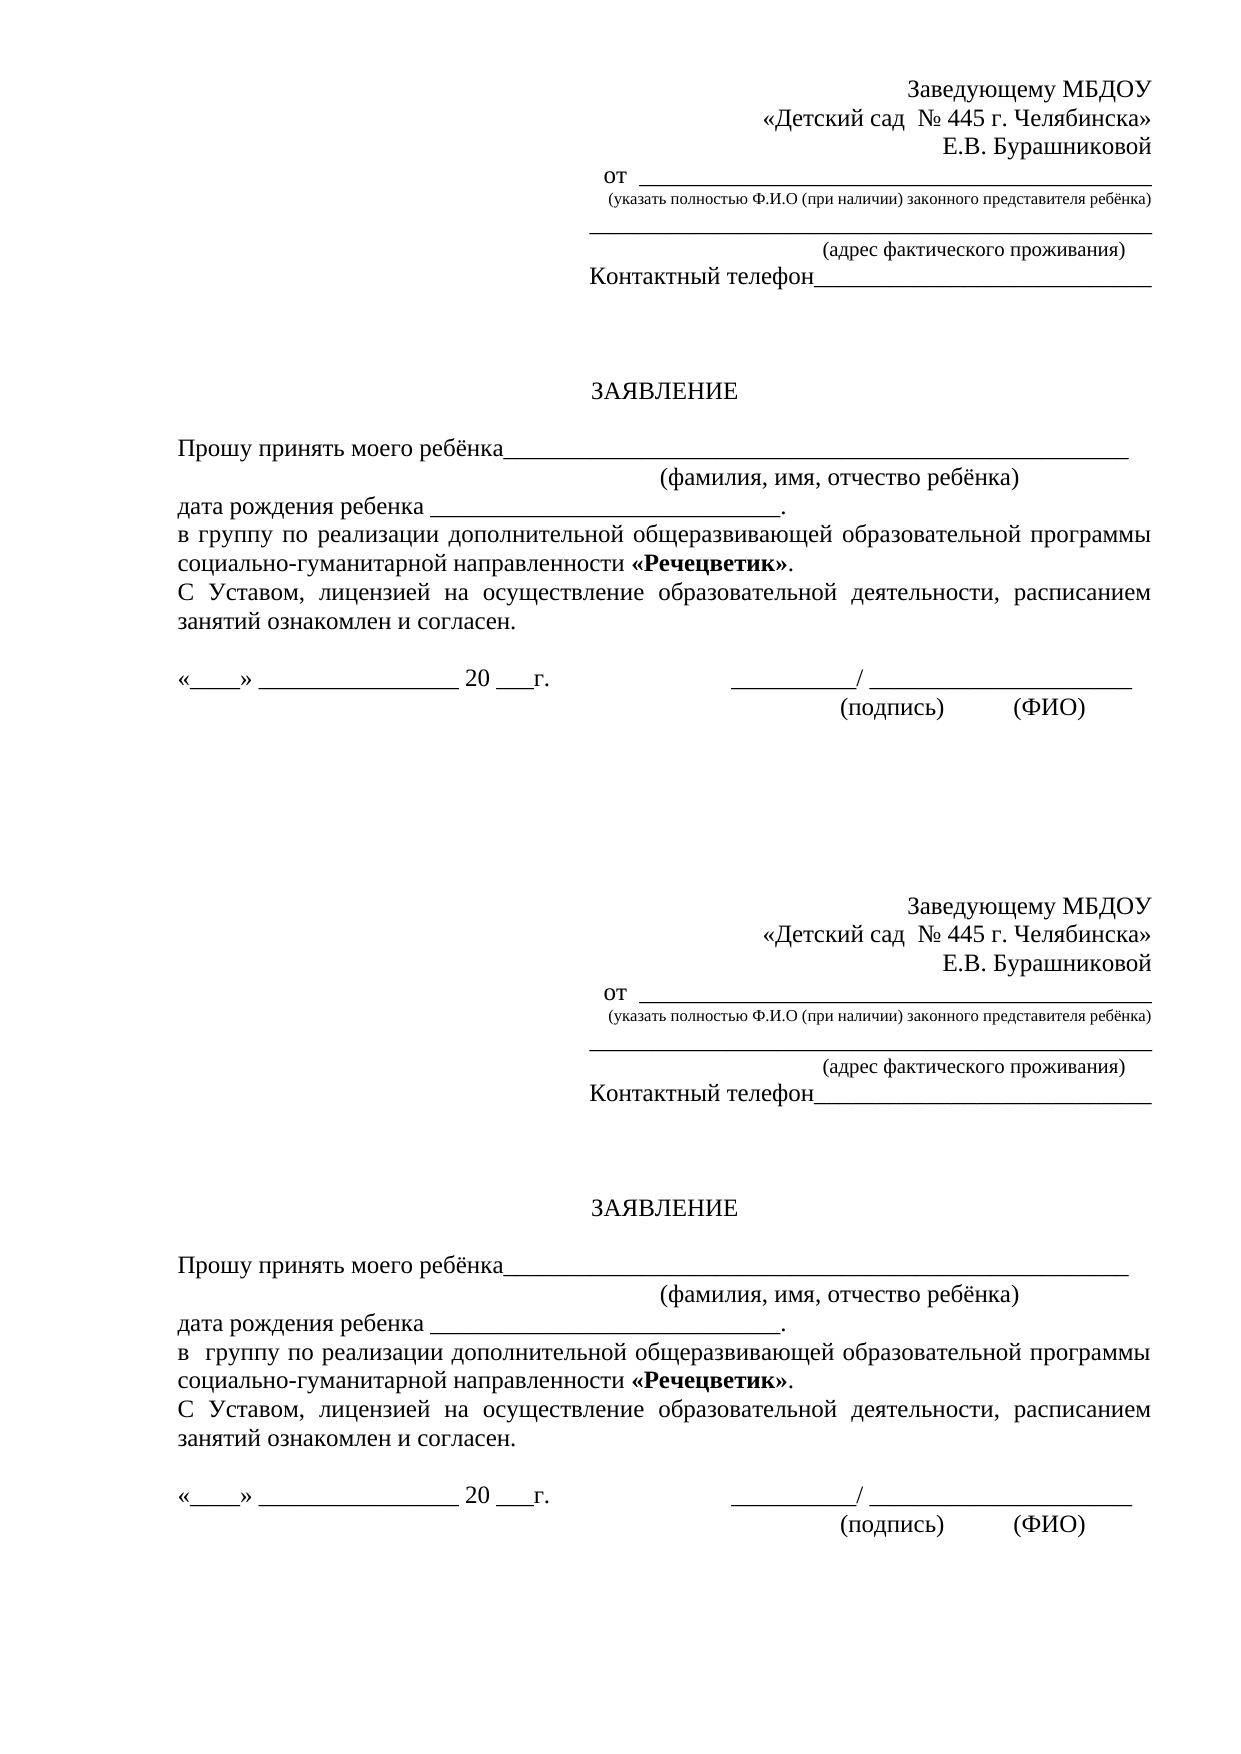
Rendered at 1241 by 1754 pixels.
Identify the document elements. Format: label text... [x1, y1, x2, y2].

text дата рождения ребенка ____________________________. [177, 1308, 1152, 1337]
text Е.В. Бурашниковой [177, 131, 1152, 160]
text дата рождения ребенка ____________________________. [177, 491, 1152, 519]
text С Уставом, лицензией на осуществление образовательной деятельности, расписанием занятий ознакомлен и согласен. [177, 577, 1152, 634]
text Заведующему МБДОУ [177, 74, 1152, 103]
text (указать полностью Ф.И.О (при наличии) законного представителя ребёнка) _____________________________________________ [177, 189, 1152, 237]
text Контактный телефон___________________________ [177, 261, 1152, 289]
text (фамилия, имя, отчество ребёнка) [177, 1279, 1152, 1308]
text от _________________________________________ [177, 977, 1152, 1006]
text в группу по реализации дополнительной общеразвивающей образовательной программы социально-гуманитарной направленности «Речецветик». [177, 1337, 1152, 1394]
text ЗАЯВЛЕНИЕ [177, 376, 1152, 404]
text от _________________________________________ [177, 160, 1152, 189]
text «____» ________________ 20 ___г. __________/ _____________________ [177, 1480, 1152, 1509]
text в группу по реализации дополнительной общеразвивающей образовательной программы социально-гуманитарной направленности «Речецветик». [177, 519, 1152, 577]
text Е.В. Бурашниковой [177, 948, 1152, 977]
text (указать полностью Ф.И.О (при наличии) законного представителя ребёнка) _____________________________________________ [177, 1006, 1152, 1054]
text «Детский сад № 445 г. Челябинска» [177, 919, 1152, 948]
text «Детский сад № 445 г. Челябинска» [177, 103, 1152, 131]
text (адрес фактического проживания) [177, 237, 1152, 261]
text ЗАЯВЛЕНИЕ [177, 1193, 1152, 1222]
text (адрес фактического проживания) [177, 1054, 1152, 1078]
text Прошу принять моего ребёнка__________________________________________________ [177, 433, 1152, 462]
text «____» ________________ 20 ___г. __________/ _____________________ [177, 663, 1152, 692]
text Заведующему МБДОУ [177, 891, 1152, 919]
text (подпись) (ФИО) [177, 692, 1152, 721]
text Прошу принять моего ребёнка__________________________________________________ [177, 1250, 1152, 1279]
text (подпись) (ФИО) [177, 1509, 1152, 1538]
text Контактный телефон___________________________ [177, 1078, 1152, 1107]
text (фамилия, имя, отчество ребёнка) [177, 462, 1152, 491]
text С Уставом, лицензией на осуществление образовательной деятельности, расписанием занятий ознакомлен и согласен. [177, 1394, 1152, 1452]
